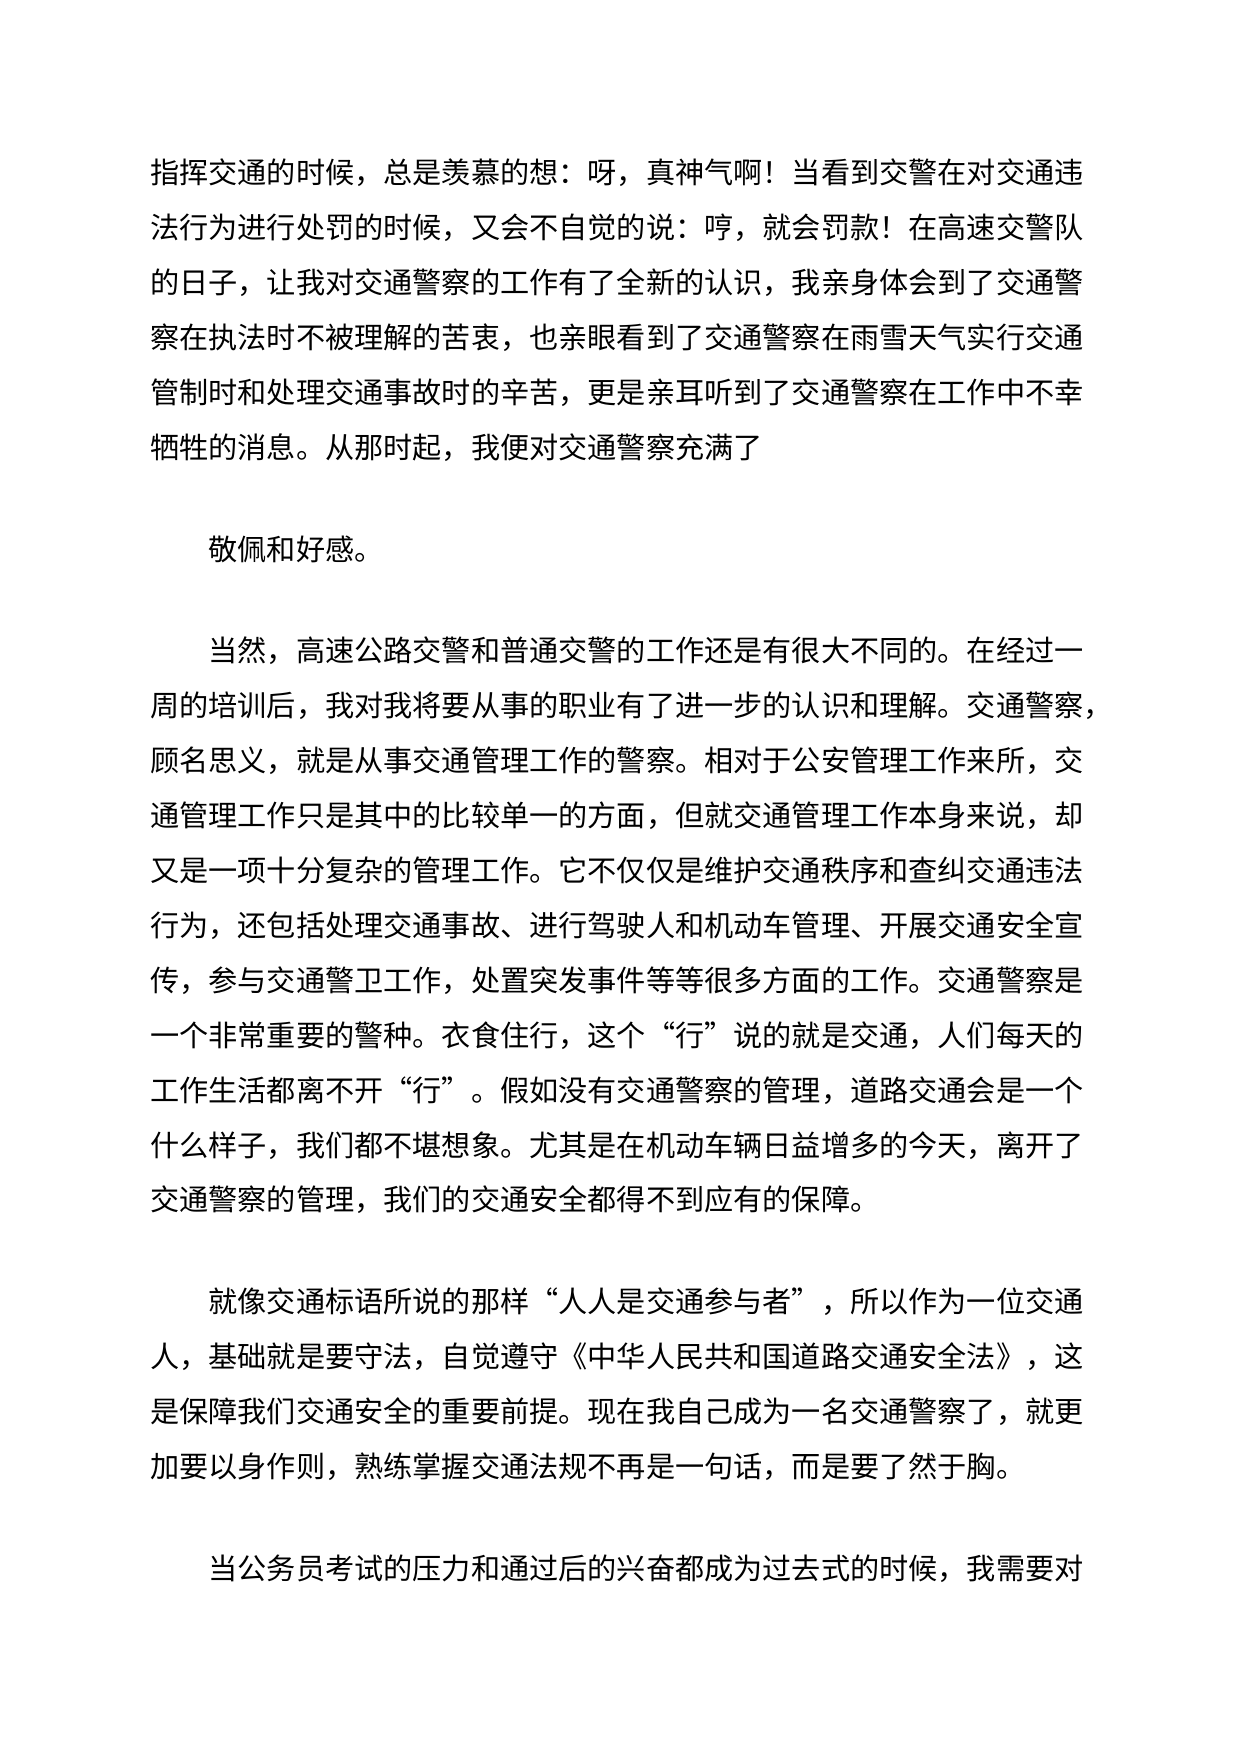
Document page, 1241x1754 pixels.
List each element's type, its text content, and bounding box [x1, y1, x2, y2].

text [150, 150, 1090, 467]
text 敬佩和好感。 [150, 526, 1090, 568]
text 当然，高速公路交警和普通交警的工作还是有很大不同的。在经过一周的培训后，我对我将要从事的职业有了进一步的认识和理解。交通警察，顾名思义，就是从事交通管理工作的警察。相对于公安管理工作来所，交通管理工作只是其中的比较单一的方面，但就交通管理工作本身来说，却又是一项十分复杂的管理工作。它不仅仅是维护交通秩序和查纠交通违法行为，还包括处理交通事故、进行驾驶人和机动车管理、开展交通安全宣传，参与交通警卫工作，处置突发事件等等很多方面的工作。交通警察是一个非常重要的警种。衣食住行，这个“行”说的就是交通，人们每天的工作生活都离不开“行”。假如没有交通警察的管理，道路交通会是一个什么样子，我们都不堪想象。尤其是在机动车辆日益增多的今天，离开了交通警察的管理，我们的交通安全都得不到应有的保障。 [150, 628, 1090, 1219]
text 就像交通标语所说的那样“人人是交通参与者”，所以作为一位交通人，基础就是要守法，自觉遵守《中华人民共和国道路交通安全法》，这是保障我们交通安全的重要前提。现在我自己成为一名交通警察了，就更加要以身作则，熟练掌握交通法规不再是一句话，而是要了然于胸。 [150, 1279, 1090, 1486]
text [150, 1545, 1090, 1587]
